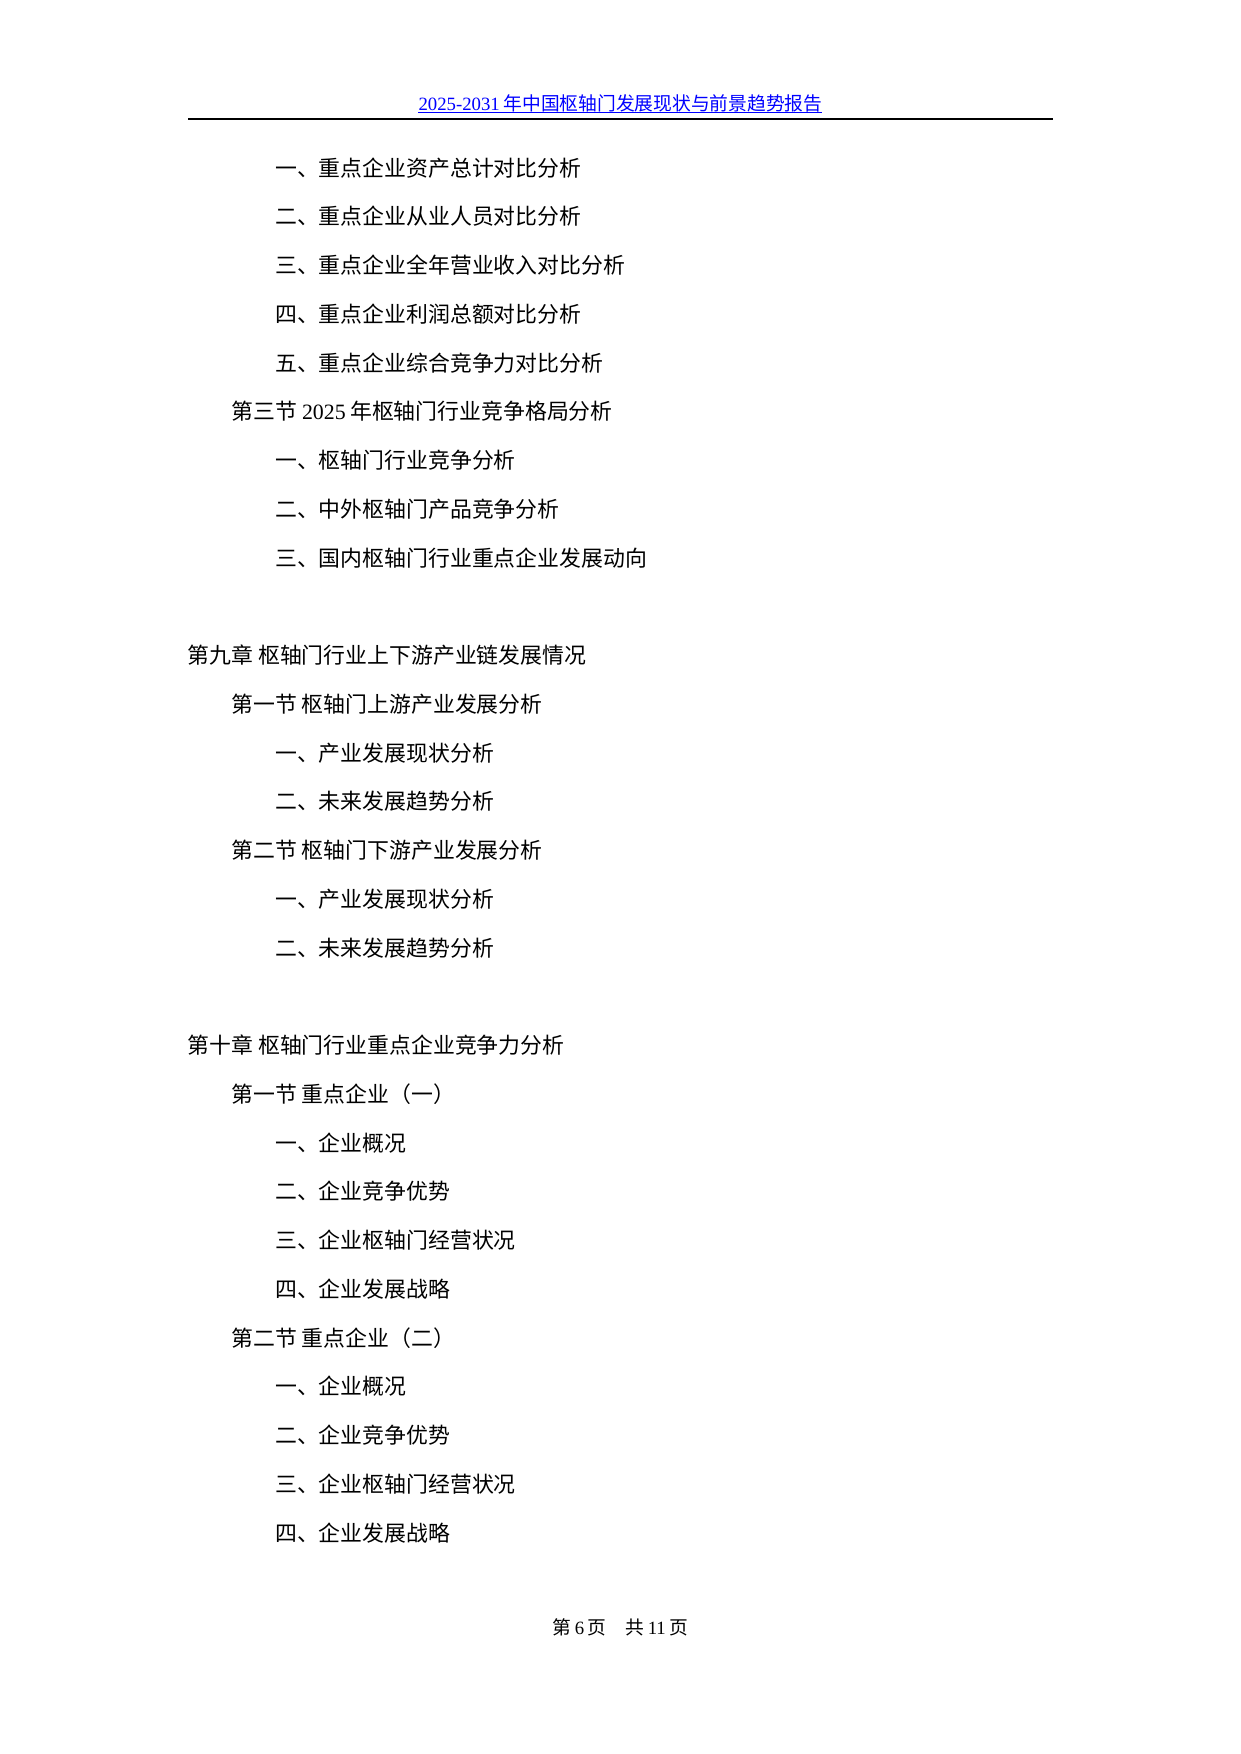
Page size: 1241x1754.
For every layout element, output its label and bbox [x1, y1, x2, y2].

text [187, 150, 1053, 1548]
